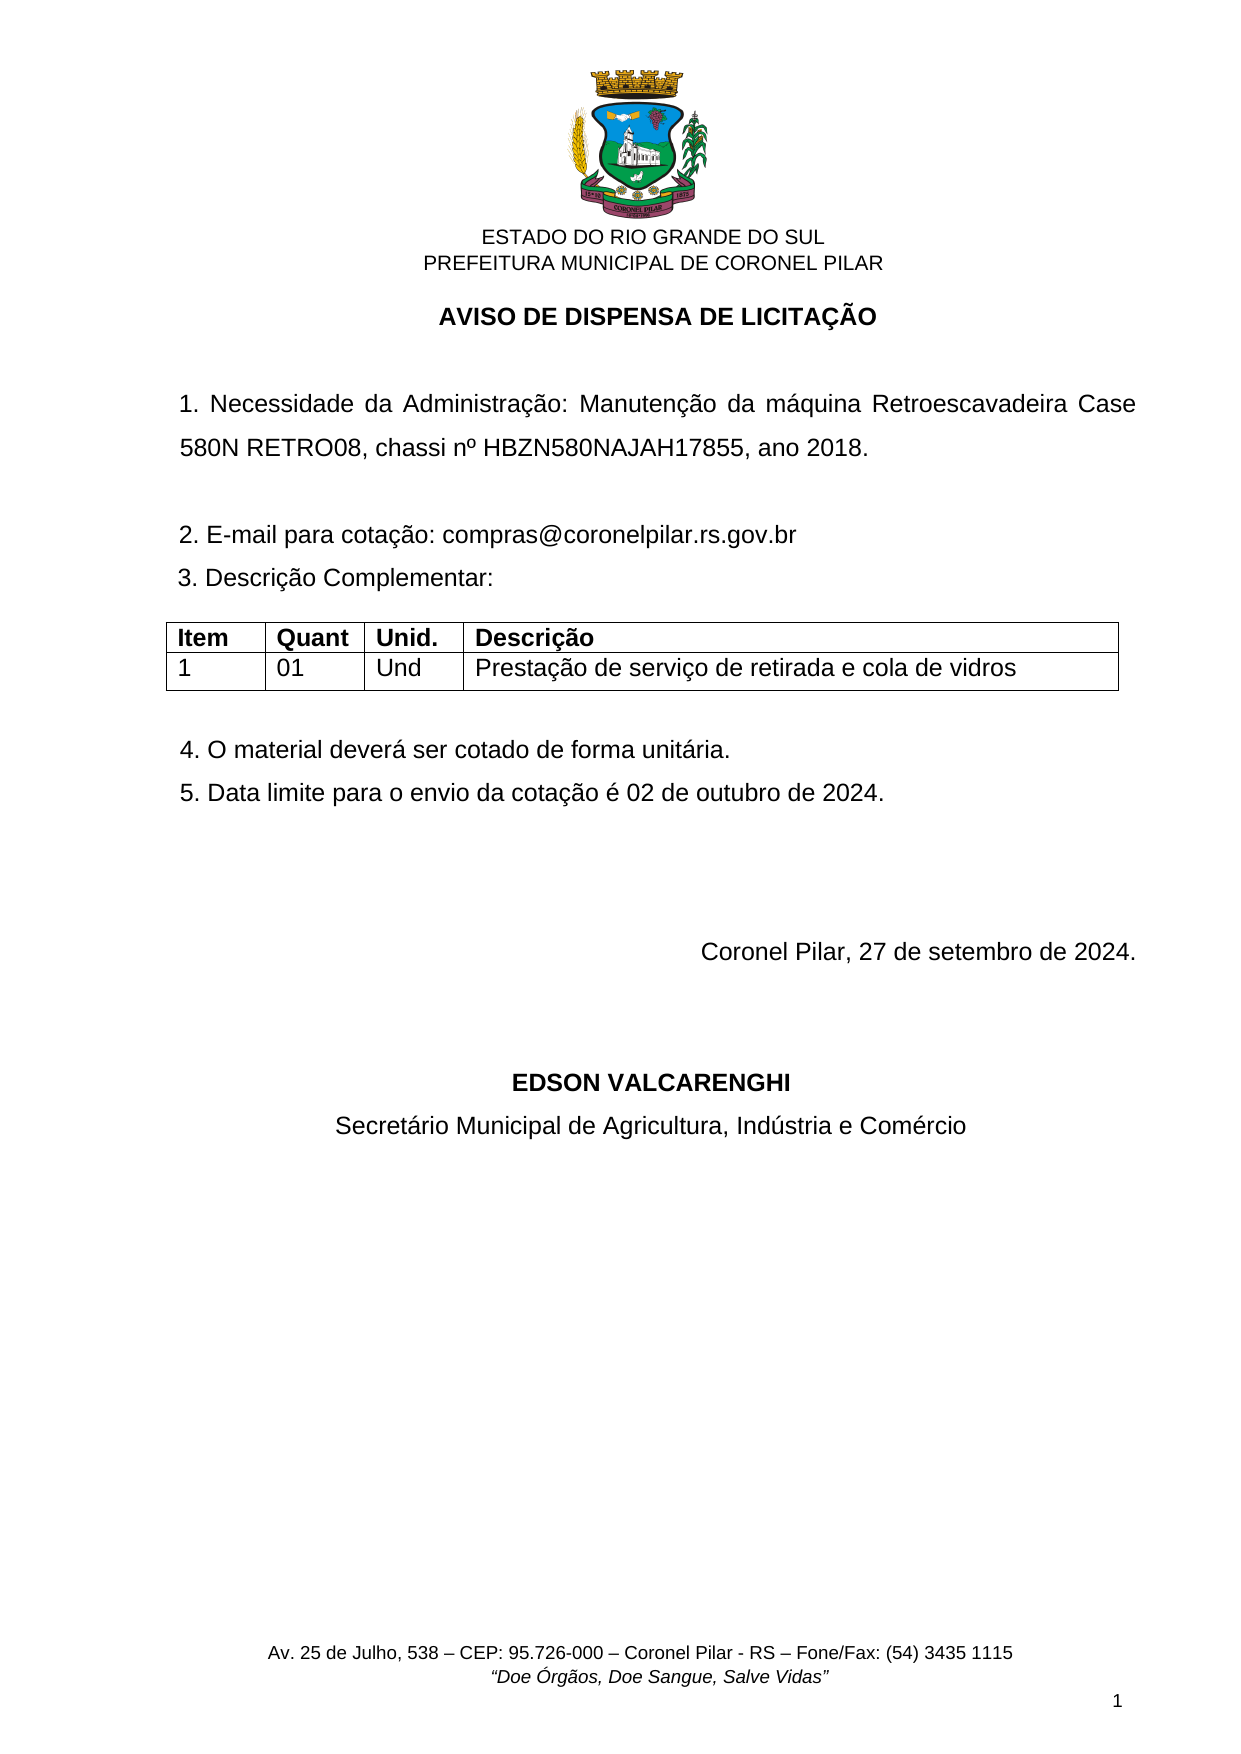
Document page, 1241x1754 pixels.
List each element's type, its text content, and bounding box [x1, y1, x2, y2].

text 1. Necessidade da Administração: Manutenção da máquina Retroescavadeira Case 580N RETRO08, chassi nº HBZN580NAJAH17855, ano 2018. [178, 389, 1137, 461]
table_cell Prestação de serviço de retirada e cola de vidros [464, 653, 1118, 690]
text EDSON VALCARENGHI [222, 1068, 1080, 1097]
text Coronel Pilar, 27 de setembro de 2024. [178, 937, 1137, 966]
table_header Descrição [464, 623, 1118, 652]
table_cell 1 [167, 653, 265, 690]
text Secretário Municipal de Agricultura, Indústria e Comércio [222, 1111, 1080, 1140]
text AVISO DE DISPENSA DE LICITAÇÃO [178, 302, 1137, 331]
text 5. Data limite para o envio da cotação é 02 de outubro de 2024. [178, 778, 1137, 807]
table_cell 01 [266, 653, 364, 690]
table_header Item [167, 623, 265, 652]
text 3. Descrição Complementar: [177, 563, 1137, 592]
picture [566, 69, 708, 219]
text 4. O material deverá ser cotado de forma unitária. [179, 734, 1137, 763]
text 2. E-mail para cotação: compras@coronelpilar.rs.gov.br [178, 520, 1137, 548]
table_header Unid. [365, 623, 463, 652]
table_header Quant [266, 623, 364, 652]
table_cell Und [365, 653, 463, 690]
